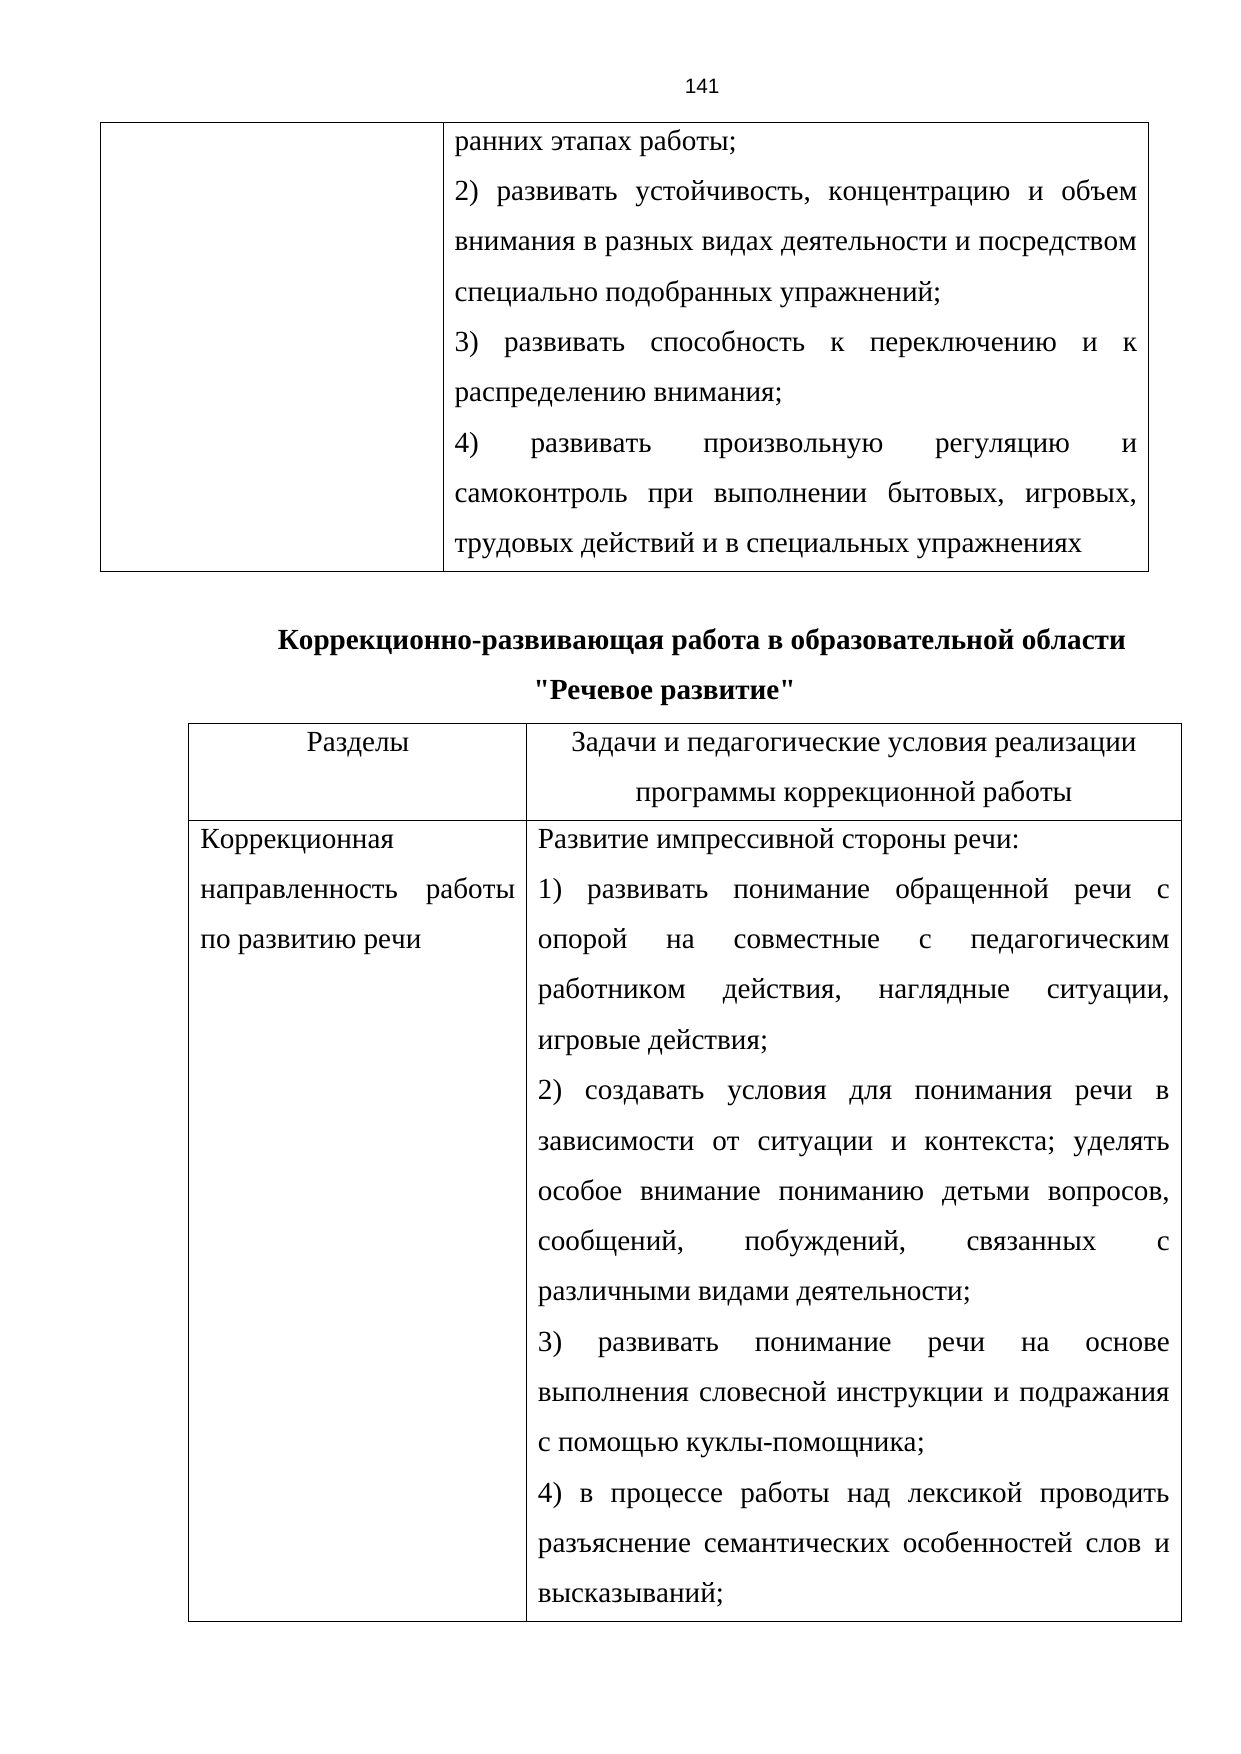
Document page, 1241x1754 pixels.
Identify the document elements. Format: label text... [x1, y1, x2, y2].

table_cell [189, 821, 526, 1621]
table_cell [101, 123, 443, 571]
text Коррекционно-развивающая работа в образовательной области "Речевое развитие" [177, 622, 1152, 706]
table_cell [444, 123, 1148, 571]
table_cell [527, 821, 1181, 1621]
table_header Задачи и педагогические условия реализации программы коррекционной работы [527, 724, 1181, 820]
table_header Разделы [189, 724, 526, 820]
